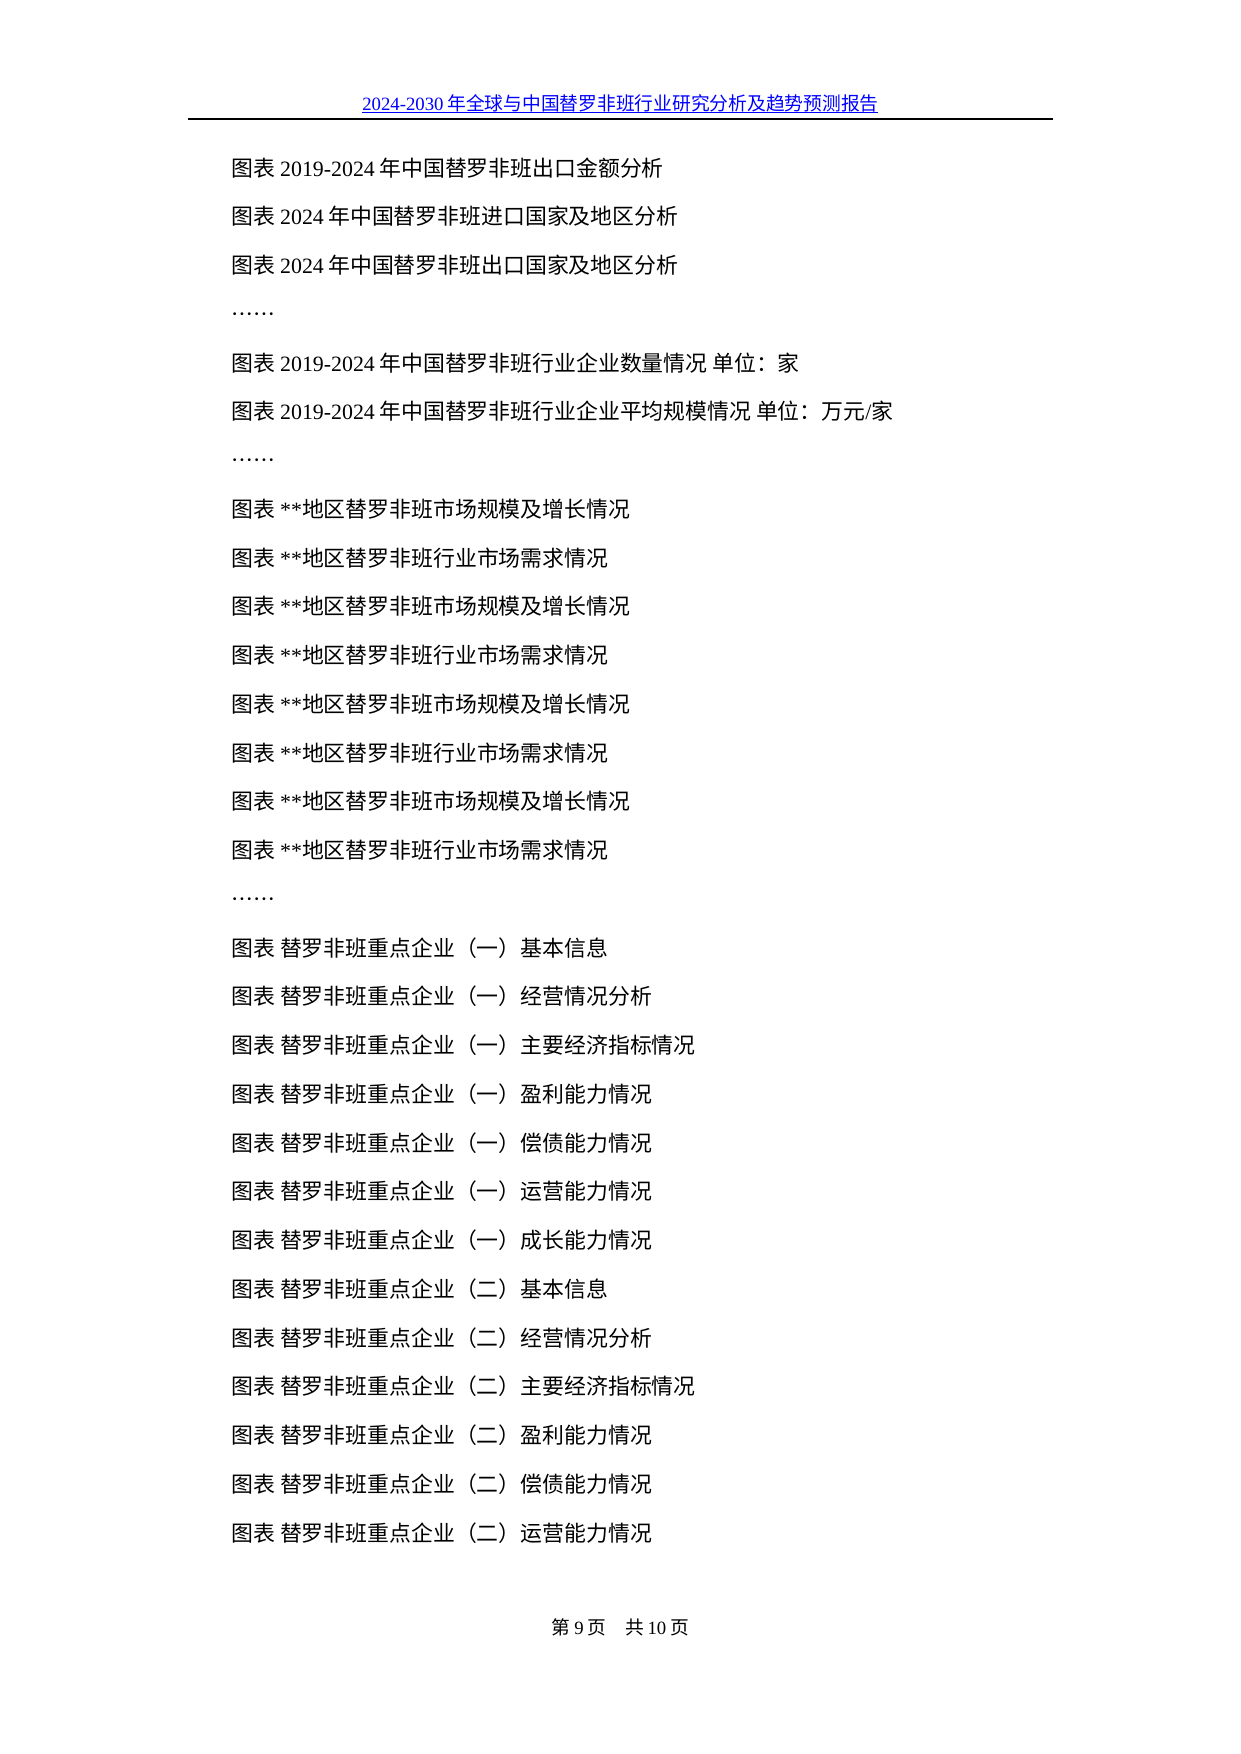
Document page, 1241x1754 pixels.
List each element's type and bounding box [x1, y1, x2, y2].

text [187, 150, 1053, 1548]
